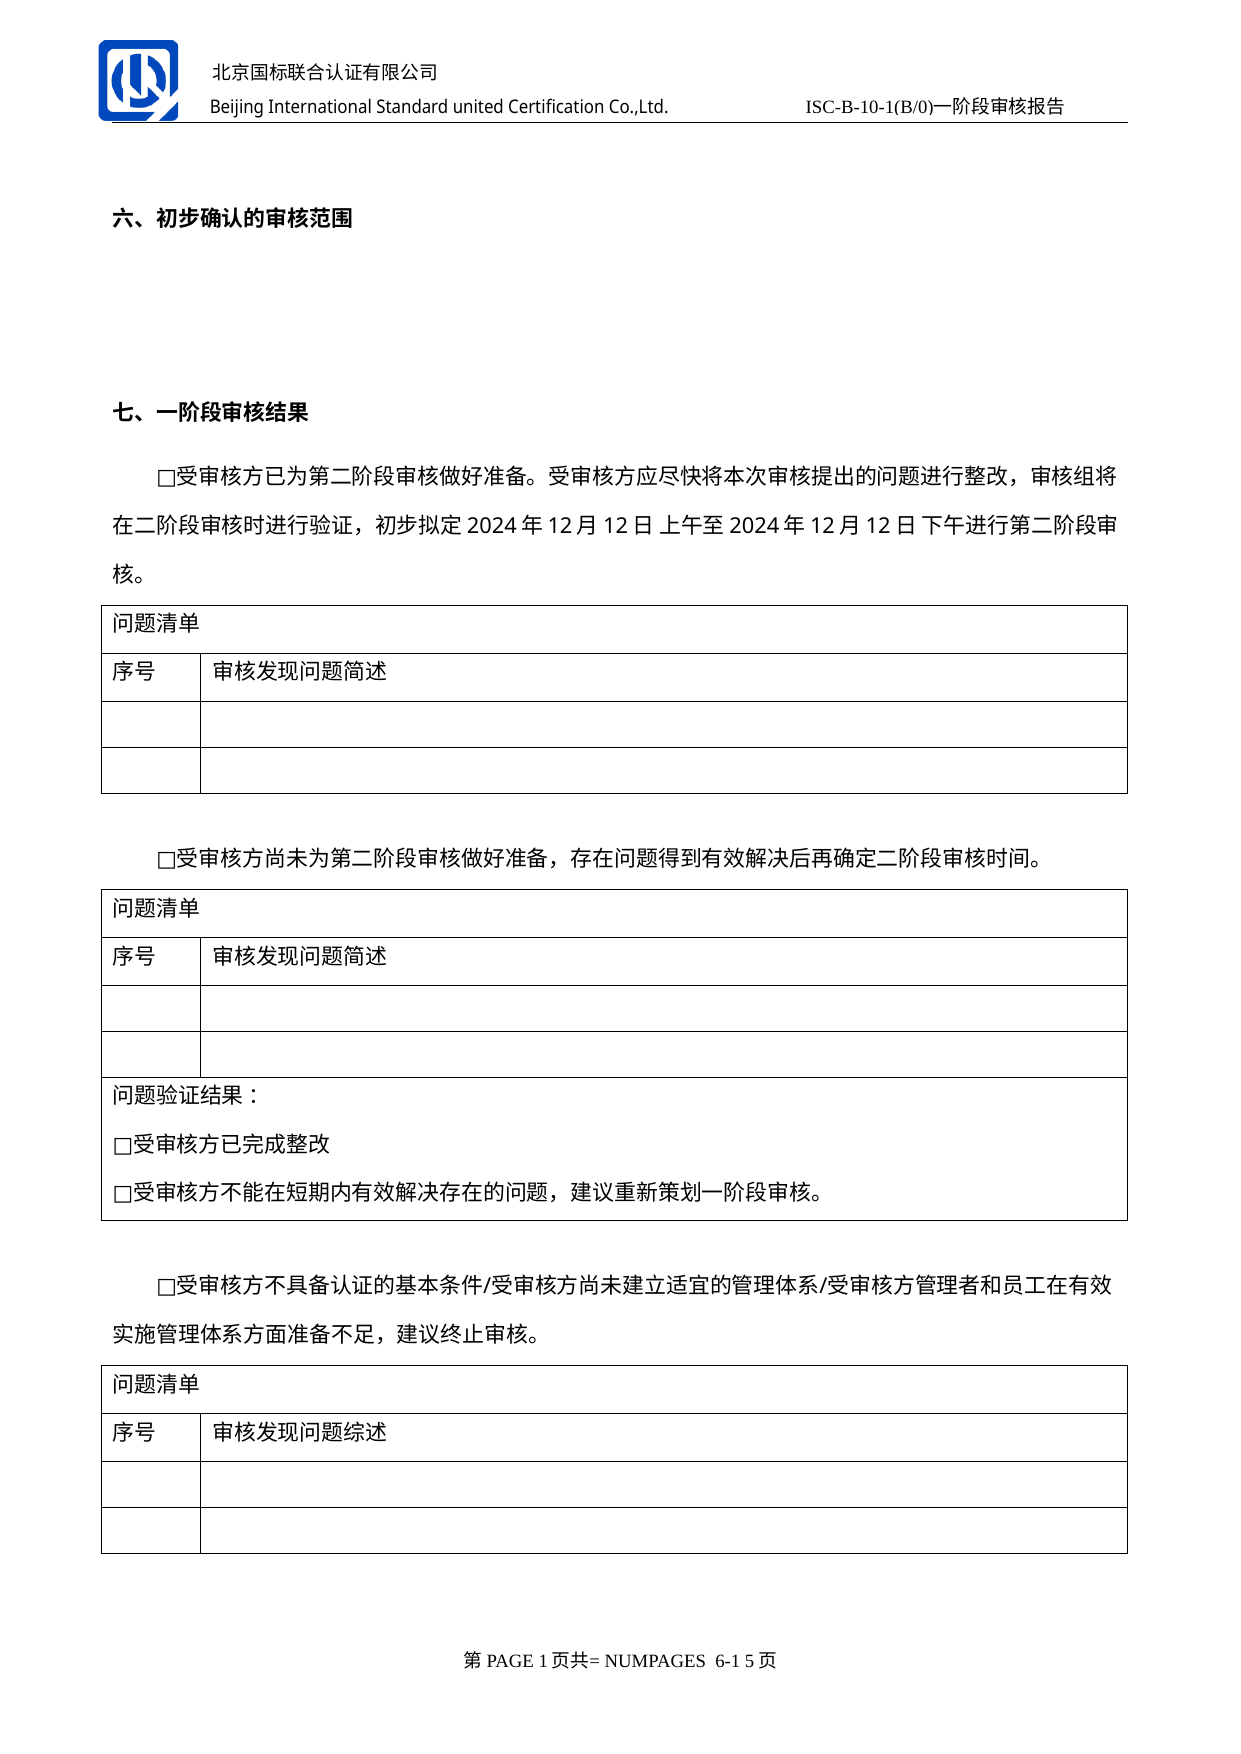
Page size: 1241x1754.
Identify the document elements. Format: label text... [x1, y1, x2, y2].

table_cell 审核发现问题综述 [201, 1414, 1127, 1461]
table_cell [102, 986, 200, 1031]
text □受审核方尚未为第二阶段审核做好准备，存在问题得到有效解决后再确定二阶段审核时间。 [112, 841, 1128, 873]
table_header 问题清单 [102, 1366, 1127, 1413]
table_cell [201, 1508, 1127, 1553]
table_header 问题清单 [102, 606, 1127, 653]
table_cell 序号 [102, 1414, 200, 1461]
table_cell [102, 1032, 200, 1077]
table_cell [102, 1508, 200, 1553]
table_cell 序号 [102, 654, 200, 701]
table_cell [102, 748, 200, 793]
table_cell [102, 1462, 200, 1507]
text □受审核方不具备认证的基本条件/受审核方尚未建立适宜的管理体系/受审核方管理者和员工在有效实施管理体系方面准备不足，建议终止审核。 [112, 1268, 1128, 1349]
table_cell [201, 1032, 1127, 1077]
table_cell 序号 [102, 938, 200, 985]
table_header 问题清单 [102, 890, 1127, 937]
table_cell 问题验证结果 ： □受审核方已完成整改 □受审核方不能在短期内有效解决存在的问题，建议重新策划一阶段审核。 [102, 1078, 1127, 1220]
table_cell [201, 986, 1127, 1031]
table_cell [201, 1462, 1127, 1507]
text 六、初步确认的审核范围 [112, 201, 1128, 233]
picture [98, 40, 179, 121]
table_cell [102, 702, 200, 747]
table_cell [201, 702, 1127, 747]
table_cell 审核发现问题简述 [201, 938, 1127, 985]
table_cell [201, 748, 1127, 793]
text □受审核方已为第二阶段审核做好准备。受审核方应尽快将本次审核提出的问题进行整改，审核组将在二阶段审核时进行验证，初步拟定2024年12月12日 上午至2024年12月12日 下午进行第二阶段审核。 [112, 459, 1128, 589]
table_cell 审核发现问题简述 [201, 654, 1127, 701]
text 七、一阶段审核结果 [112, 394, 1128, 427]
